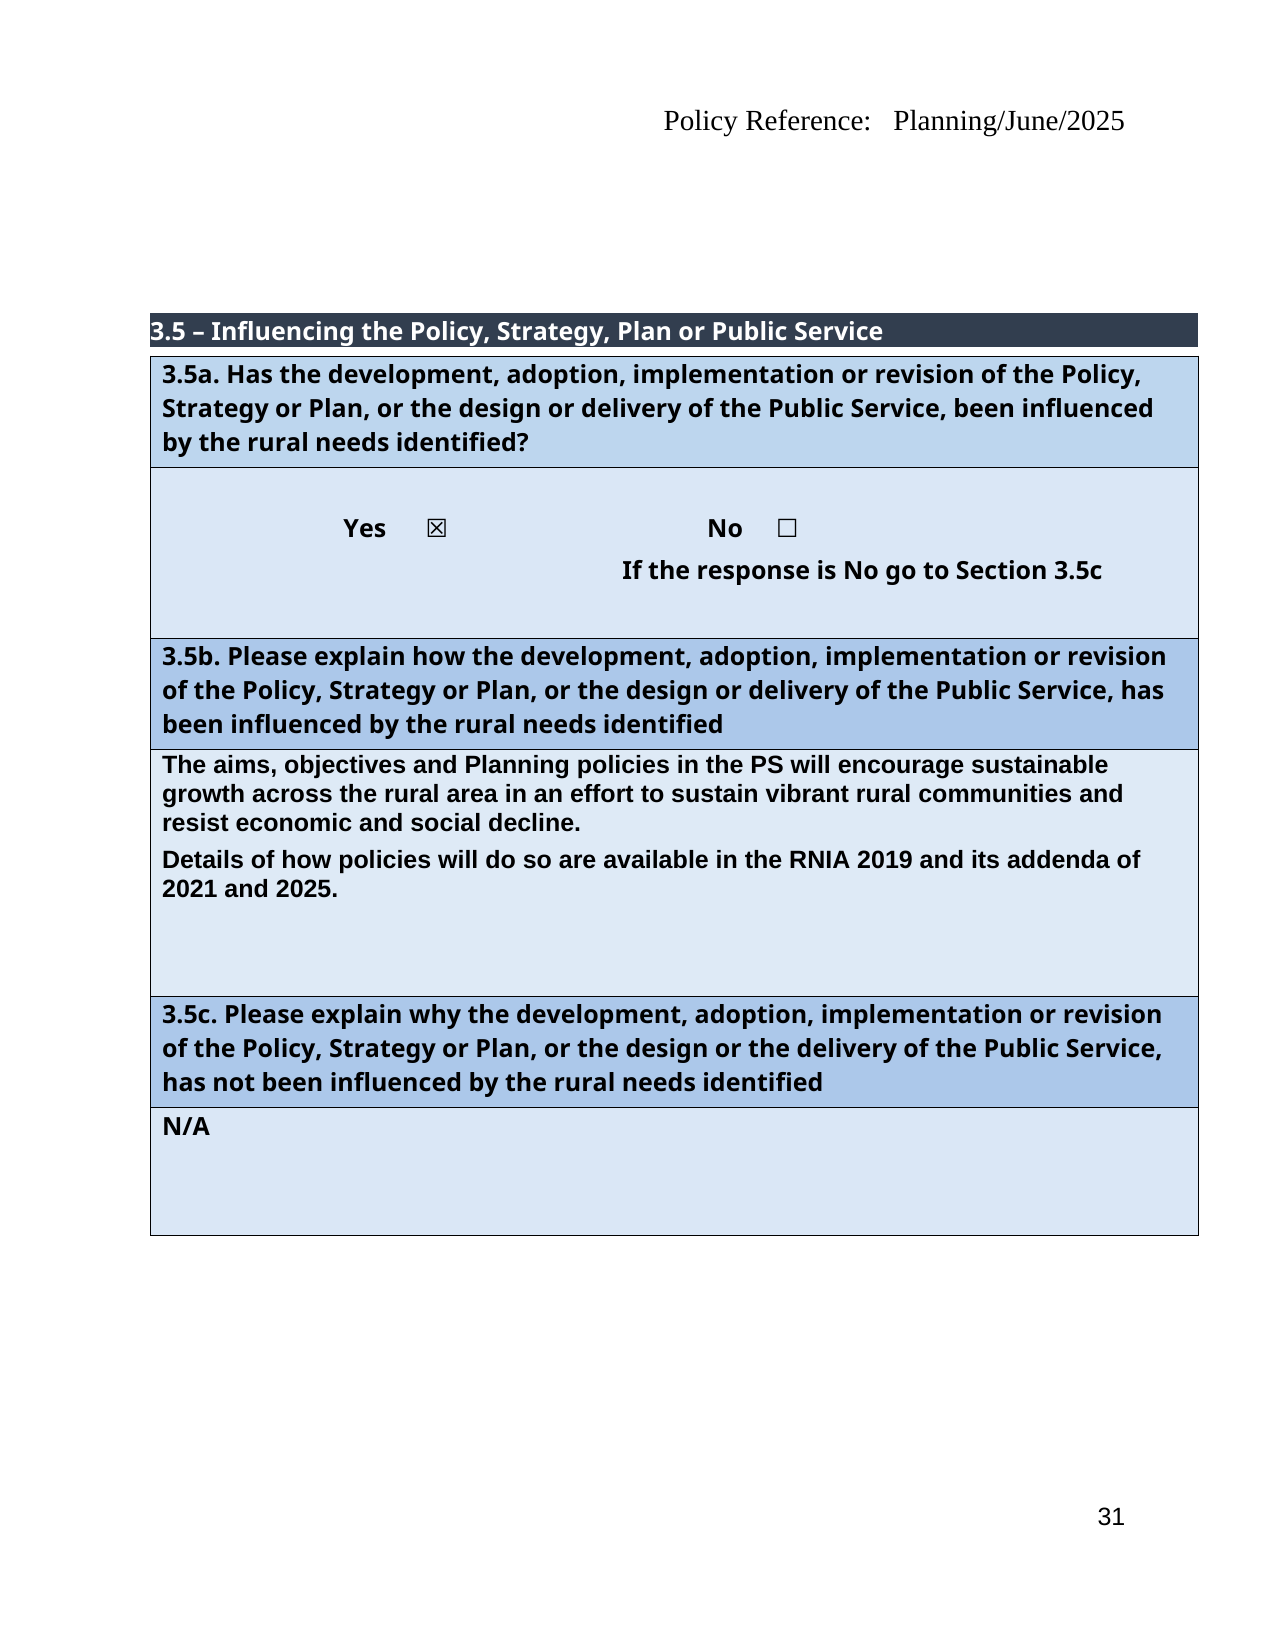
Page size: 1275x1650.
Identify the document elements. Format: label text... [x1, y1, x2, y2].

table_cell The aims, objectives and Planning policies in the PS will encourage sustainable growth across the rural area in an effort to sustain vibrant rural communities and resist economic and social decline. Details of how policies will do so are available in the RNIA 2019 and its addenda of 2021 and 2025. [151, 750, 1198, 996]
table_header 3.5a. Has the development, adoption, implementation or revision of the Policy, Strategy or Plan, or the design or delivery of the Public Service, been influenced by the rural needs identified? [151, 357, 1198, 467]
table_cell Yes No If the response is No go to Section 3.5c [151, 468, 1198, 638]
table_cell N/A [151, 1108, 1198, 1235]
table_cell 3.5b. Please explain how the development, adoption, implementation or revision of the Policy, Strategy or Plan, or the design or delivery of the Public Service, has been influenced by the rural needs identified [151, 639, 1198, 749]
table_cell 3.5c. Please explain why the development, adoption, implementation or revision of the Policy, Strategy or Plan, or the design or the delivery of the Public Service, has not been influenced by the rural needs identified [151, 997, 1198, 1107]
text 3.5 – Influencing the Policy, Strategy, Plan or Public Service [150, 313, 1198, 347]
